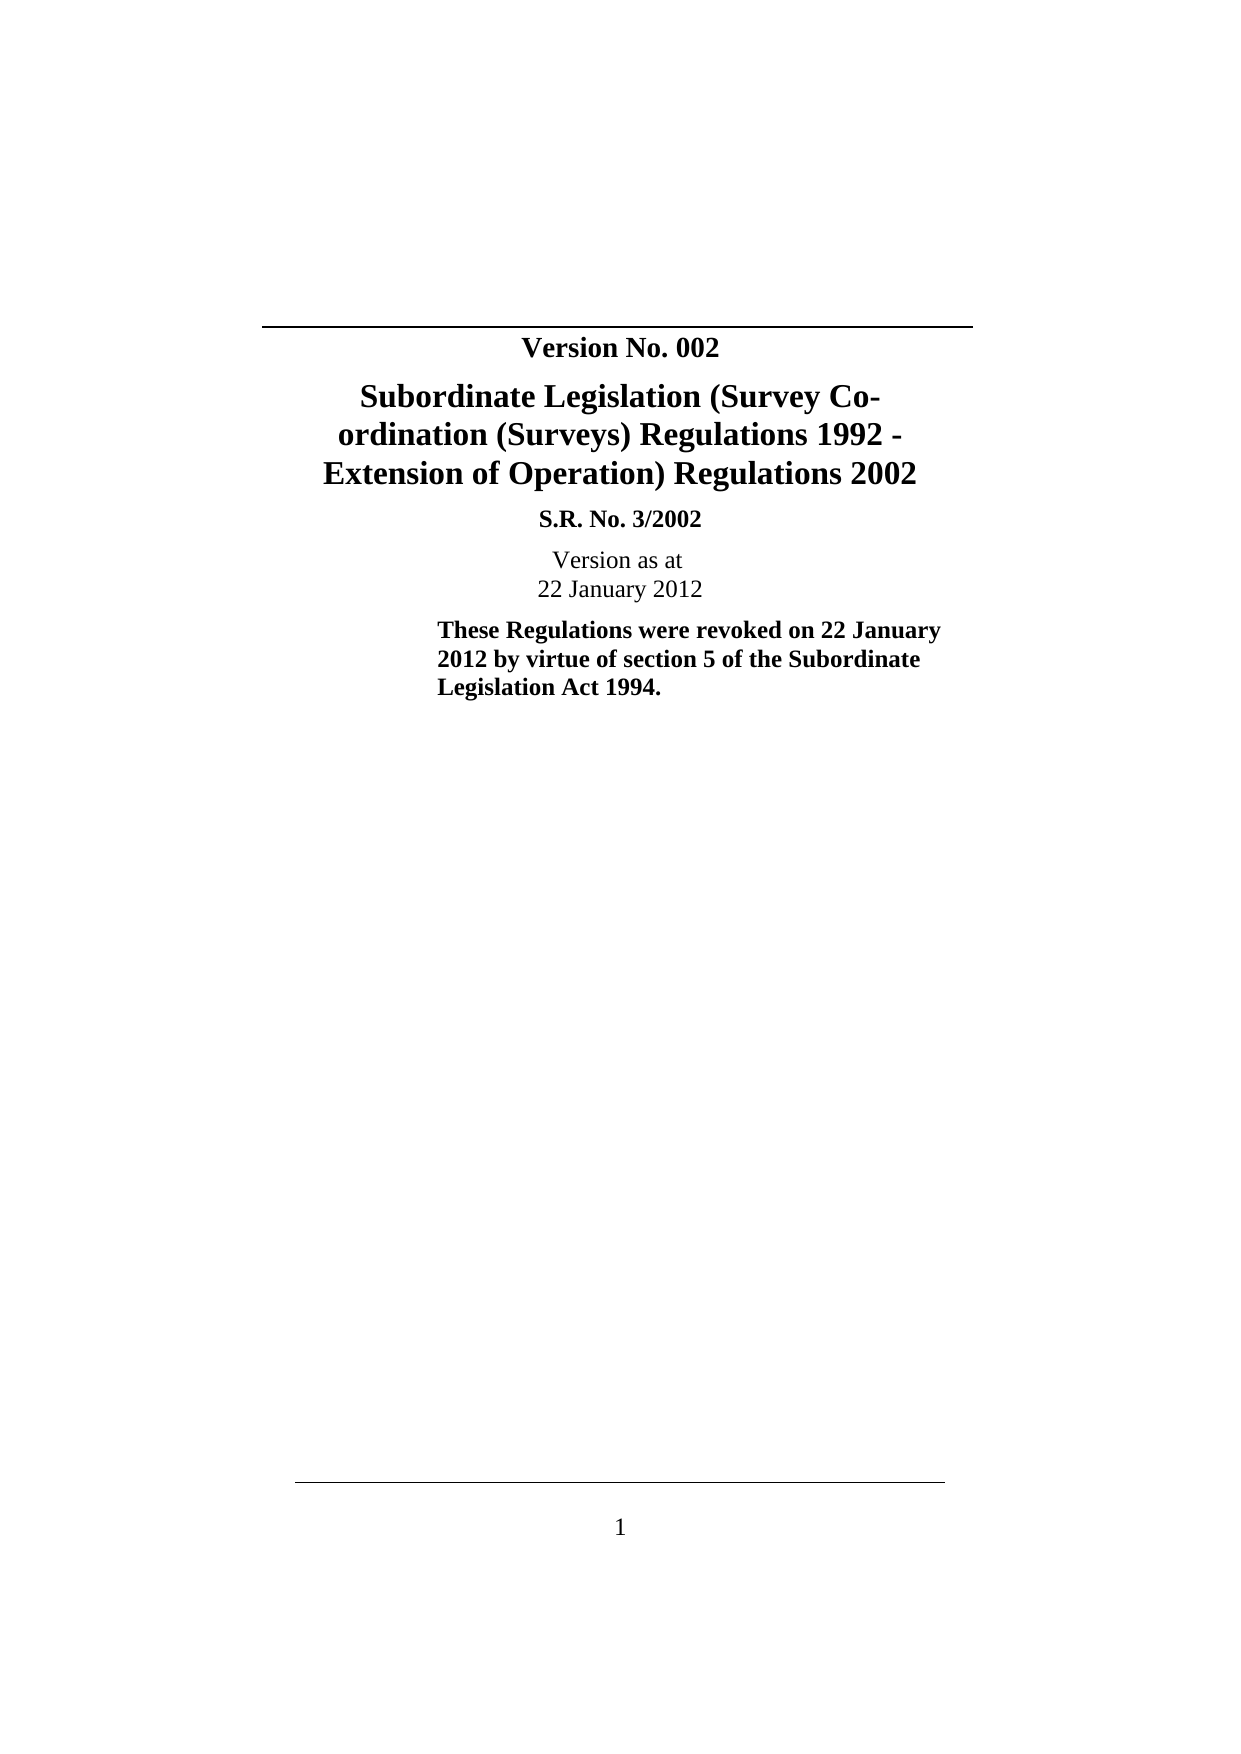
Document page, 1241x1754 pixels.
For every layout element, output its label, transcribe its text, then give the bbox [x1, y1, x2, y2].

text Subordinate Legislation (Survey Co-ordination (Surveys) Regulations 1992 - Extension of Operation) Regulations 2002 [295, 376, 945, 491]
text Version as at 22 January 2012 [295, 545, 945, 602]
text S.R. No. 3/2002 [295, 504, 945, 532]
text Version No. 002 [295, 330, 945, 364]
text These Regulations were revoked on 22 January 2012 by virtue of section 5 of the Subordinate Legislation Act 1994. [437, 615, 945, 701]
